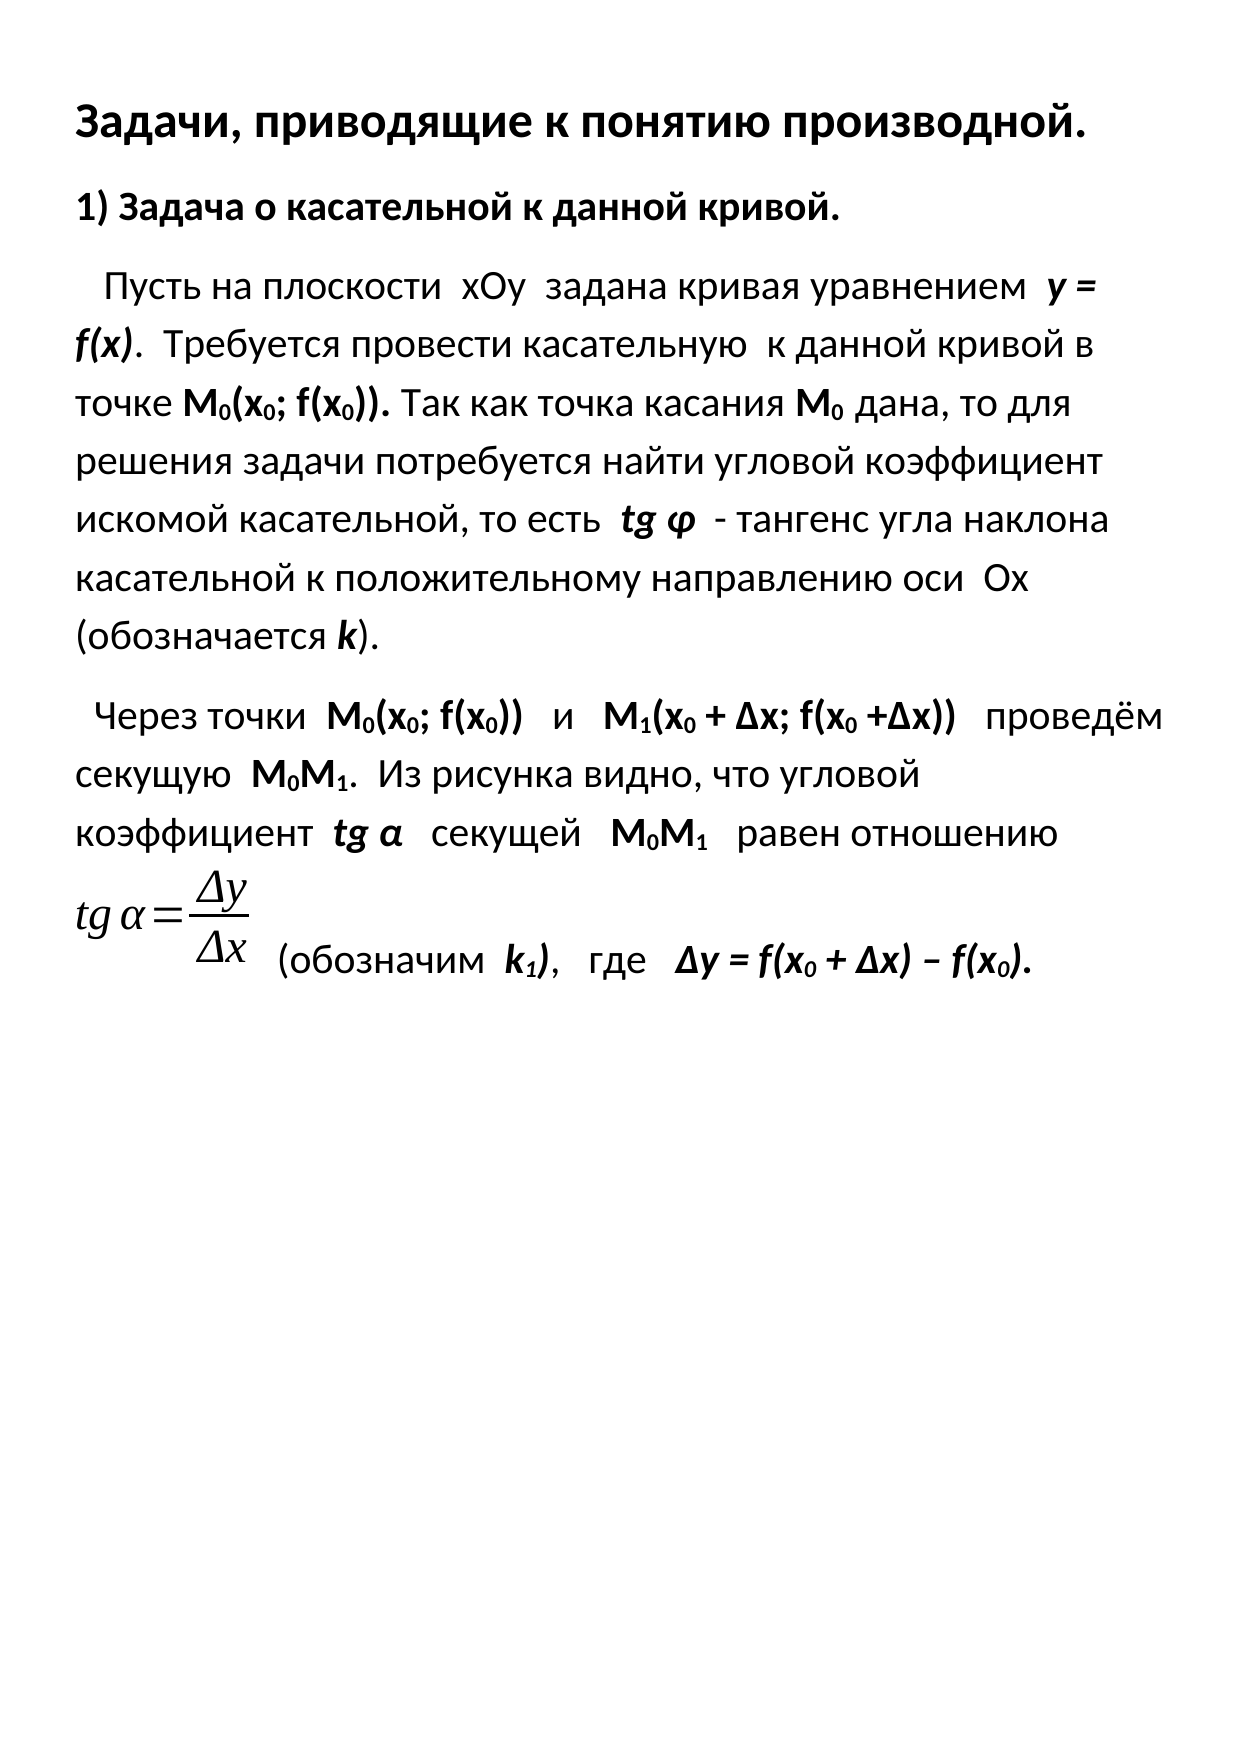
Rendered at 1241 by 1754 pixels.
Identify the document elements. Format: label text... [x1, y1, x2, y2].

text Через точки М0(x0; f(x0)) и М1(x0 + ∆x; f(x0 +∆x)) проведём секущую М0М1. Из рисунка видно, что угловой коэффициент tg α секущей М0М1 равен отношению (обозначим k1), где ∆y = f(x0 + ∆x) – f(x0). [75, 689, 1165, 983]
text Пусть на плоскости xOy задана кривая уравнением y = f(x). Требуется провести касательную к данной кривой в точке М0(x0; f(x0)). Так как точка касания М0 данa, то для решения задачи потребуется найти угловой коэффициент искомой касательной, то есть tg φ - тангенс угла наклона касательной к положительному направлению оси Ох (обозначается k). [75, 259, 1165, 660]
text 1) Задача о касательной к данной кривой. [75, 179, 1165, 230]
text Задачи, приводящие к понятию производной. [75, 88, 1165, 149]
